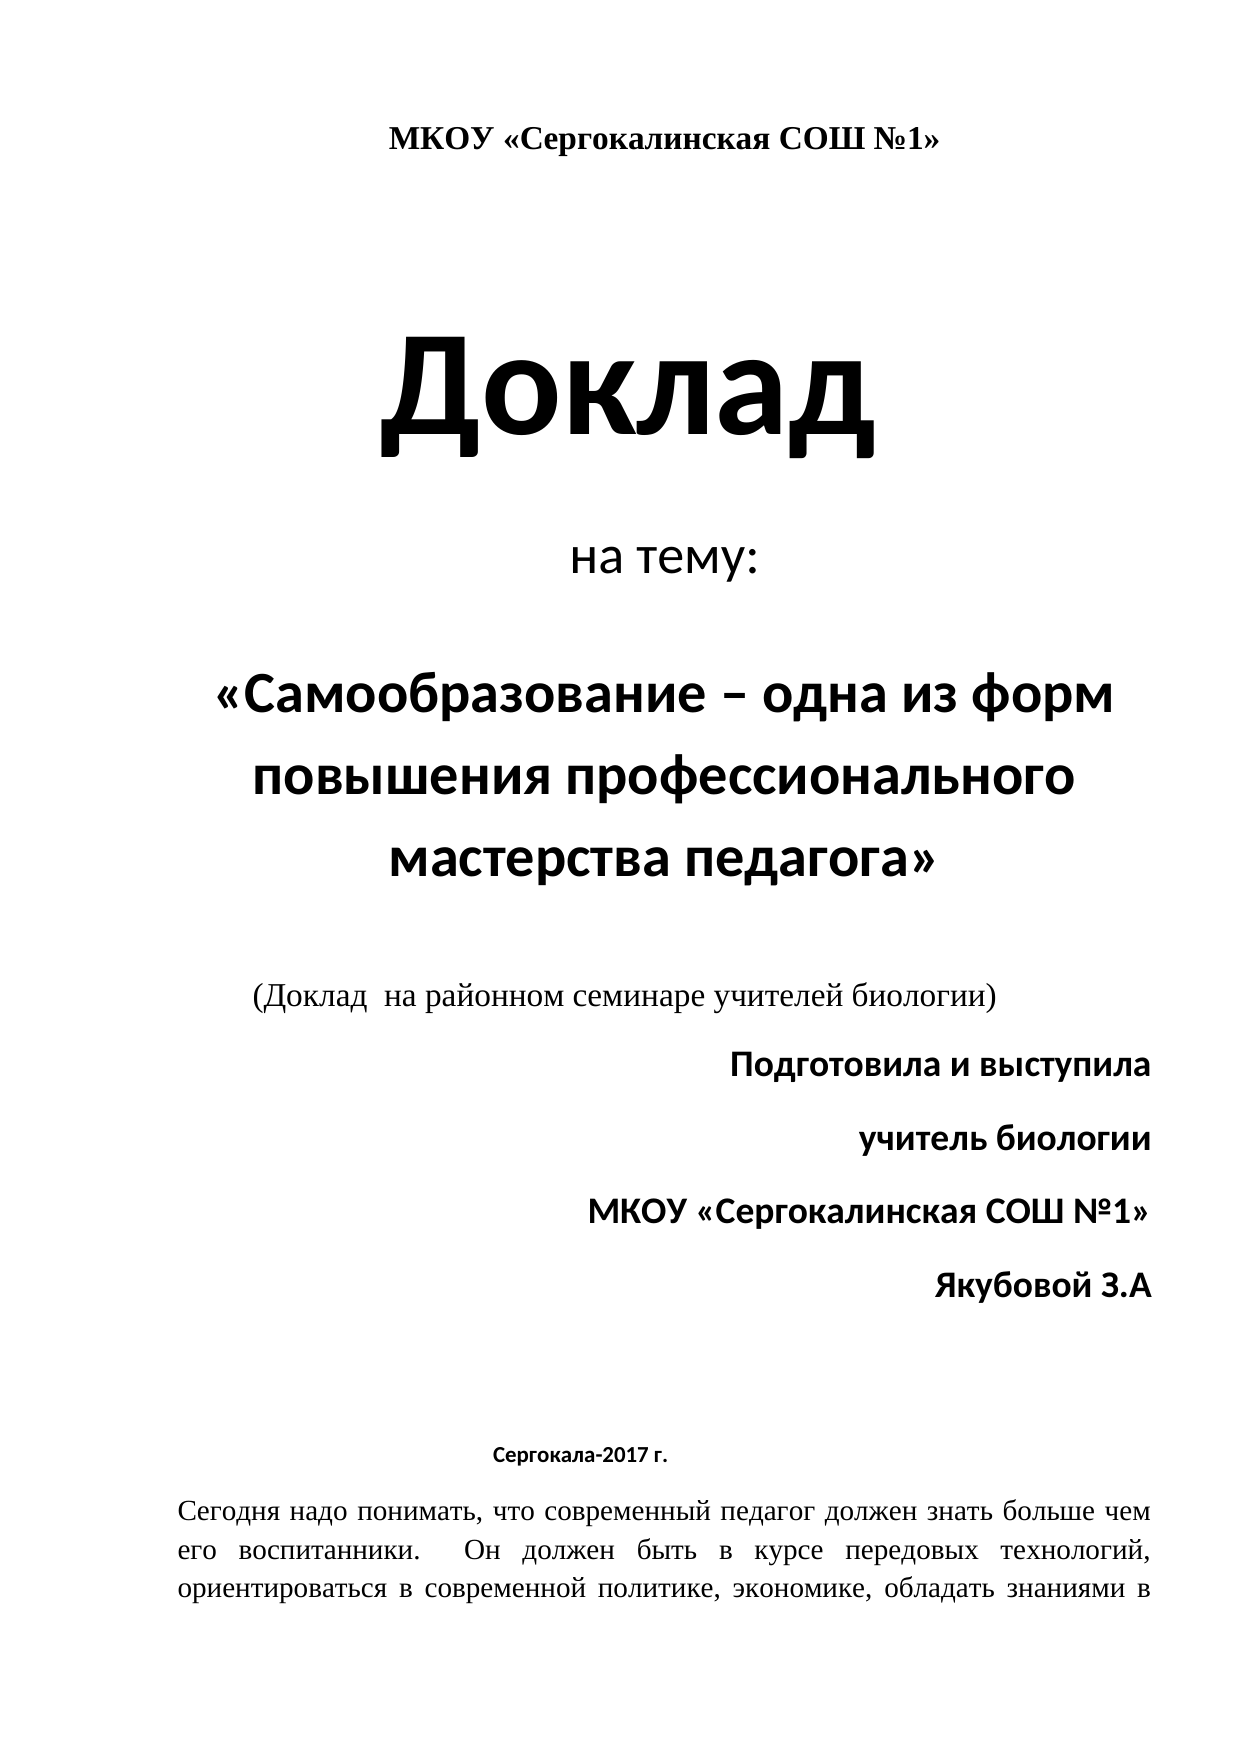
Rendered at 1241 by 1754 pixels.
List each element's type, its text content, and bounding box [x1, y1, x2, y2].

text на тему: [177, 520, 1152, 587]
text Якубовой З.А [177, 1261, 1152, 1307]
text МКОУ «Сергокалинская СОШ №1» [177, 118, 1152, 156]
text Сергокала-2017 г. [177, 1441, 1152, 1468]
text Доклад [177, 289, 1152, 472]
text МКОУ «Сергокалинская СОШ №1» [177, 1187, 1152, 1233]
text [177, 1493, 1152, 1604]
text «Самообразование – одна из форм повышения профессионального мастерства педагога» [177, 617, 1152, 891]
text учитель биологии [177, 1114, 1152, 1160]
text (Доклад на районном семинаре учителей биологии) [177, 975, 1152, 1014]
text Подготовила и выступила [177, 1040, 1152, 1086]
